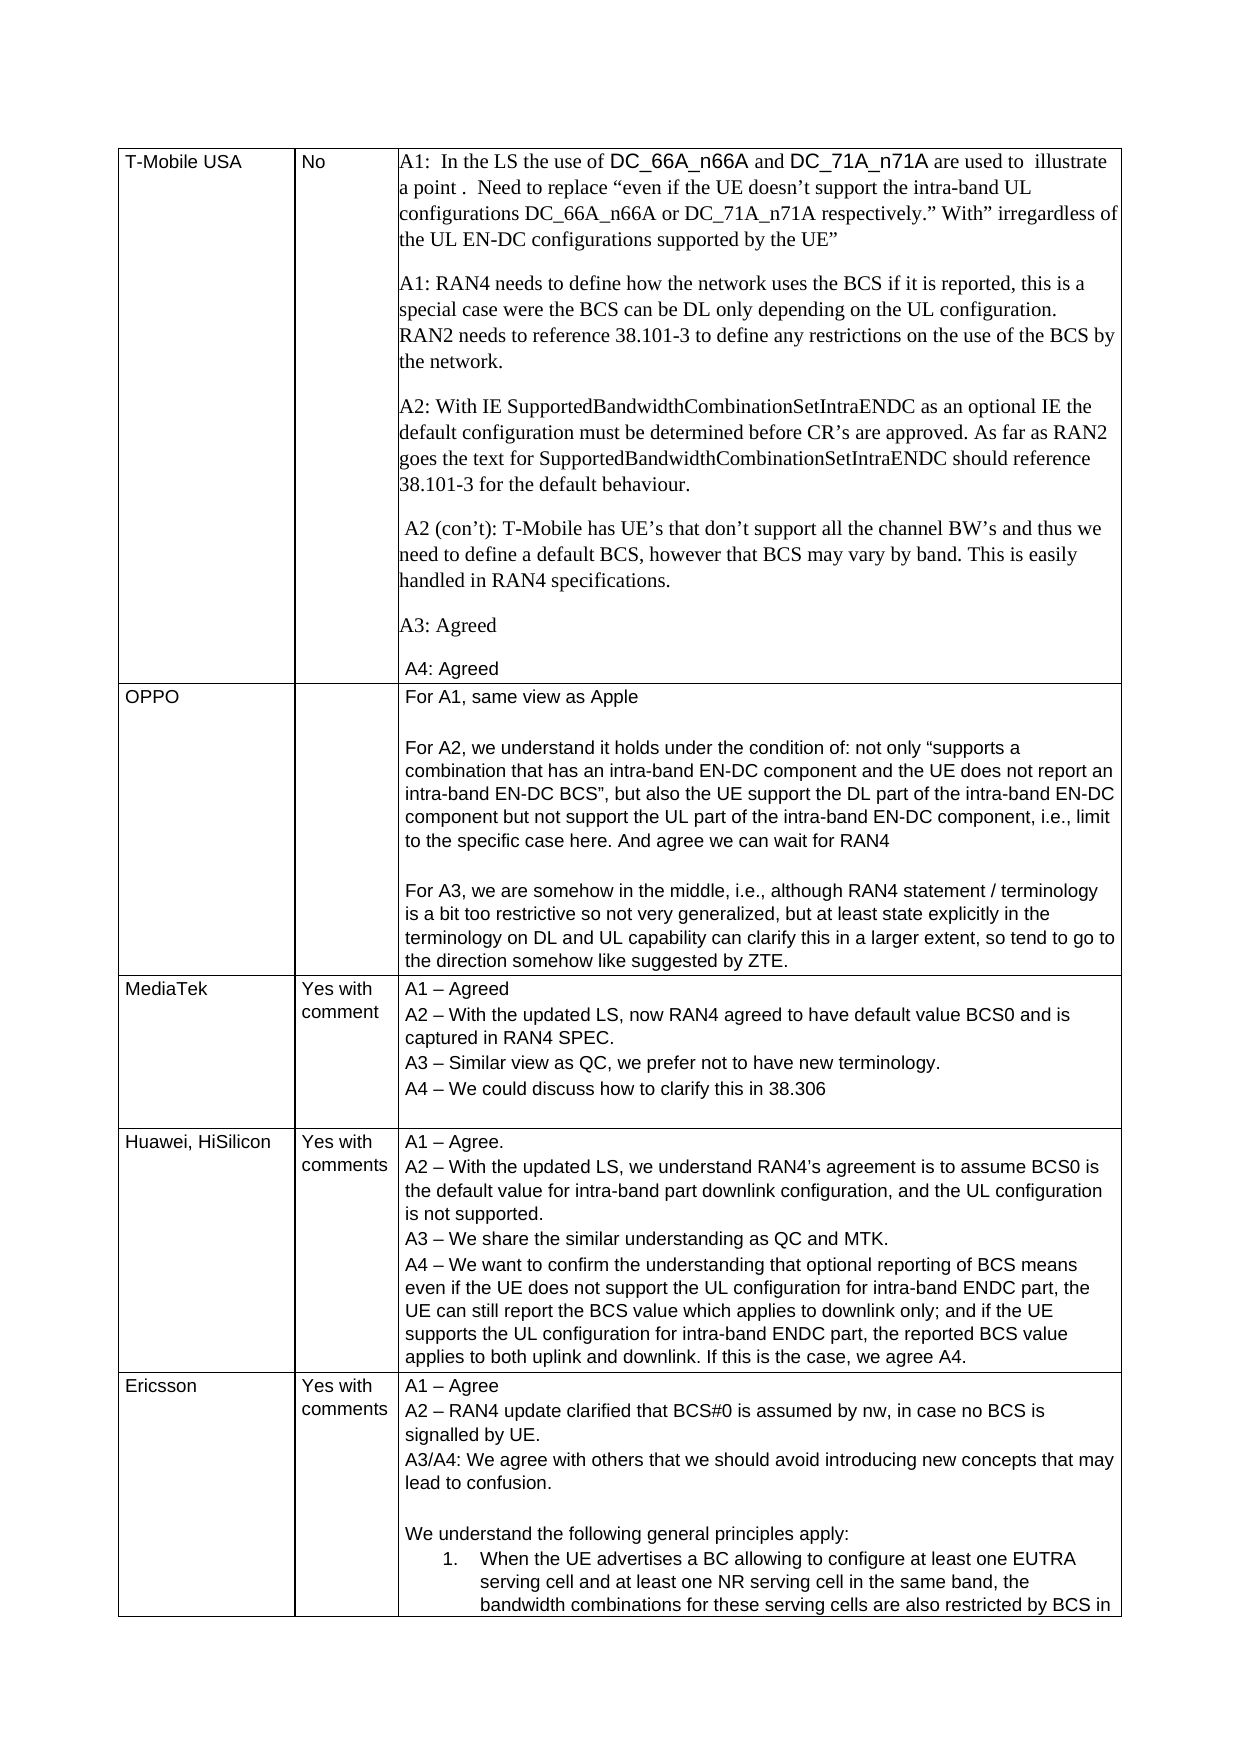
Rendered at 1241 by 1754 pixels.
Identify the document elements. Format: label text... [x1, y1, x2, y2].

table_cell OPPO [119, 684, 294, 975]
table_cell Ericsson [119, 1373, 294, 1616]
table_cell For A1, same view as Apple For A2, we understand it holds under the condition of: not only “supports a combination that has an intra-band EN-DC component and the UE does not report an intra-band EN-DC BCS”, but also the UE support the DL part of the intra-band EN-DC component but not support the UL part of the intra-band EN-DC component, i.e., limit to the specific case here. And agree we can wait for RAN4 For A3, we are somehow in the middle, i.e., although RAN4 statement / terminology is a bit too restrictive so not very generalized, but at least state explicitly in the terminology on DL and UL capability can clarify this in a larger extent, so tend to go to the direction somehow like suggested by ZTE. [399, 684, 1121, 975]
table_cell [399, 1373, 1121, 1616]
table_cell A1 – Agreed A2 – With the updated LS, now RAN4 agreed to have default value BCS0 and is captured in RAN4 SPEC. A3 – Similar view as QC, we prefer not to have new terminology. A4 – We could discuss how to clarify this in 38.306 [399, 976, 1121, 1128]
table_cell [296, 684, 398, 975]
table_cell Yes with comment [296, 976, 398, 1128]
table_cell T-Mobile USA [119, 149, 294, 683]
table_cell Yes with comments [296, 1129, 398, 1372]
table_cell A1: In the LS the use of DC_66A_n66A and DC_71A_n71A are used to illustrate a point . Need to replace “even if the UE doesn’t support the intra-band UL configurations DC_66A_n66A or DC_71A_n71A respectively.” With” irregardless of the UL EN-DC configurations supported by the UE” A1: RAN4 needs to define how the network uses the BCS if it is reported, this is a special case were the BCS can be DL only depending on the UL configuration. RAN2 needs to reference 38.101-3 to define any restrictions on the use of the BCS by the network. A2: With IE SupportedBandwidthCombinationSetIntraENDC as an optional IE the default configuration must be determined before CR’s are approved. As far as RAN2 goes the text for SupportedBandwidthCombinationSetIntraENDC should reference 38.101-3 for the default behaviour. A2 (con’t): T-Mobile has UE’s that don’t support all the channel BW’s and thus we need to define a default BCS, however that BCS may vary by band. This is easily handled in RAN4 specifications. A3: Agreed A4: Agreed [399, 149, 1121, 683]
table_cell No [296, 149, 398, 683]
table_cell Huawei, HiSilicon [119, 1129, 294, 1372]
table_cell Yes with comments [296, 1373, 398, 1616]
table_cell MediaTek [119, 976, 294, 1128]
table_cell A1 – Agree. A2 – With the updated LS, we understand RAN4’s agreement is to assume BCS0 is the default value for intra-band part downlink configuration, and the UL configuration is not supported. A3 – We share the similar understanding as QC and MTK. A4 – We want to confirm the understanding that optional reporting of BCS means even if the UE does not support the UL configuration for intra-band ENDC part, the UE can still report the BCS value which applies to downlink only; and if the UE supports the UL configuration for intra-band ENDC part, the reported BCS value applies to both uplink and downlink. If this is the case, we agree A4. [399, 1129, 1121, 1372]
